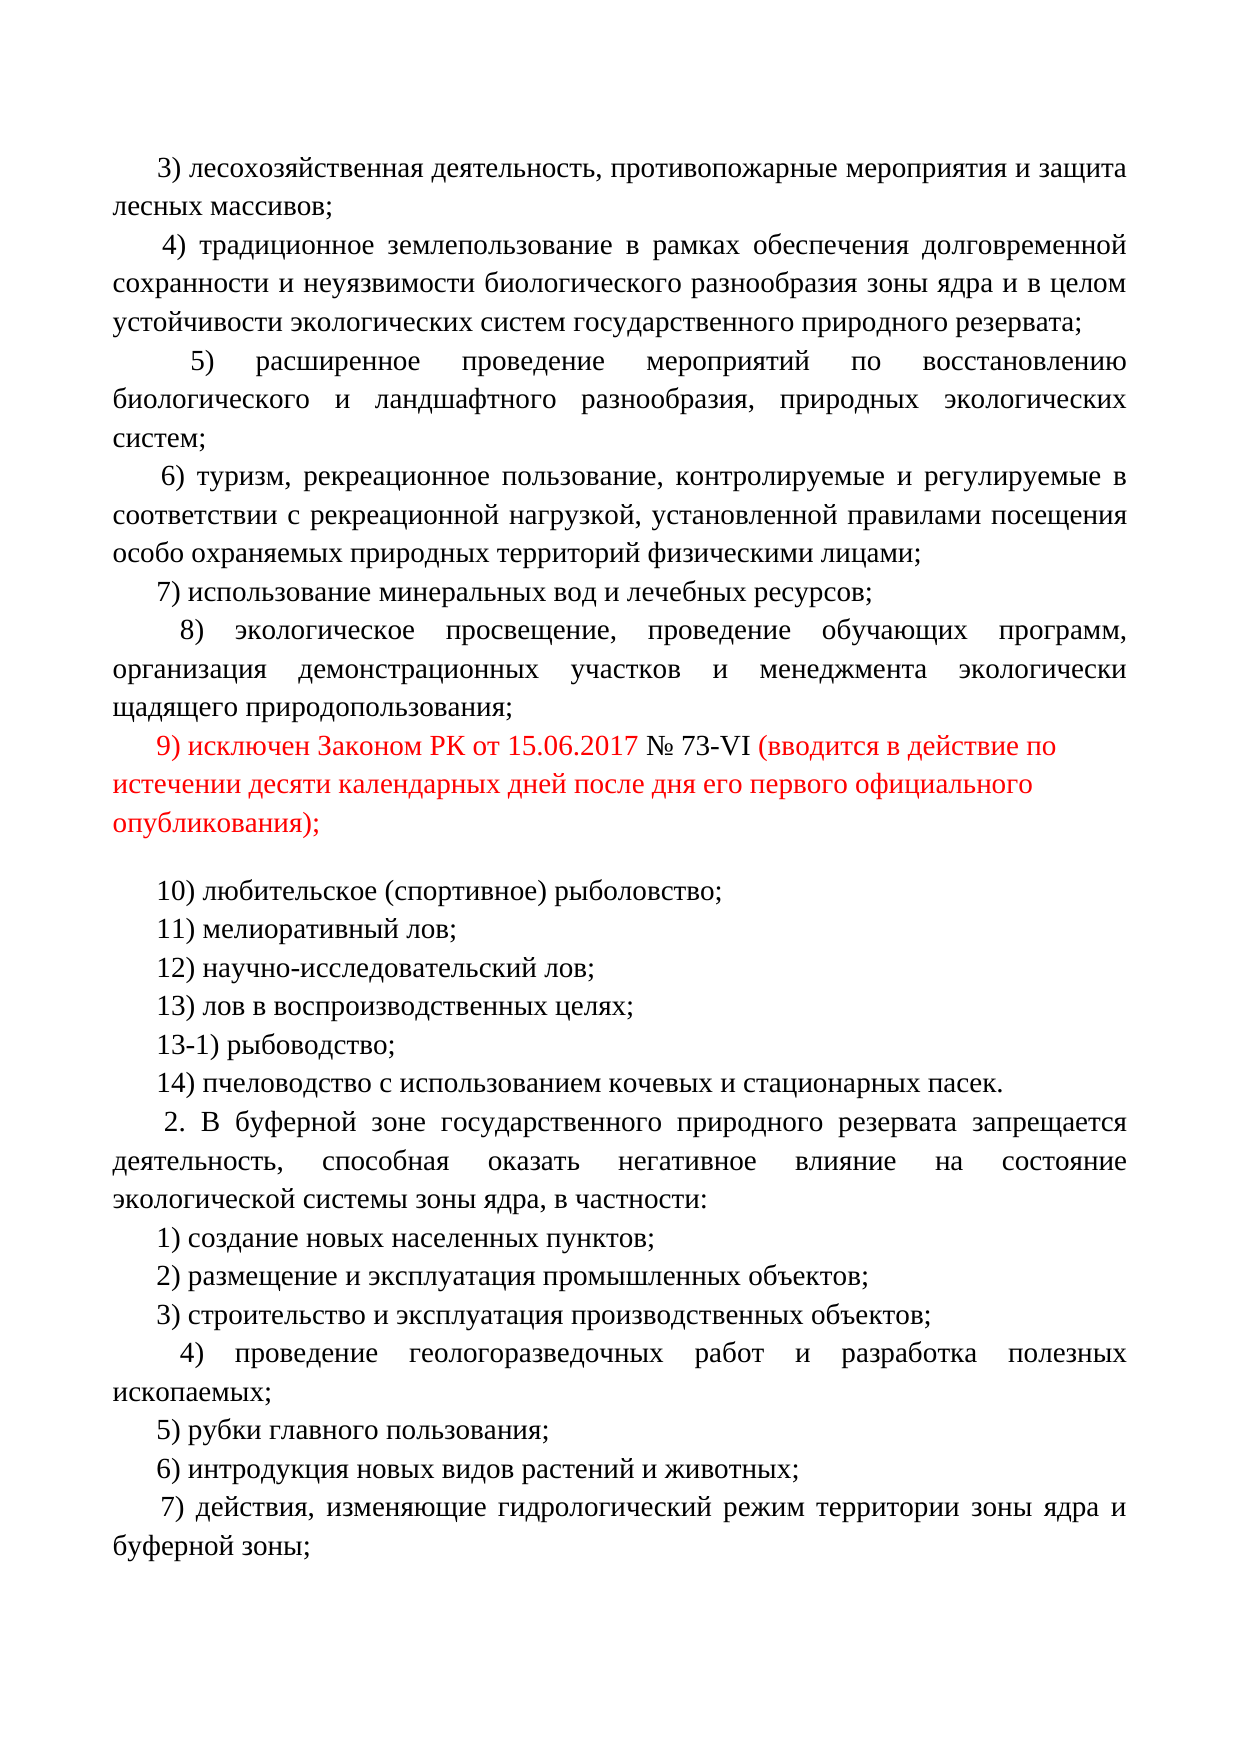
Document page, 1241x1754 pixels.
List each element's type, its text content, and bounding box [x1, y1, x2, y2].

text 8) экологическое просвещение, проведение обучающих программ, организация демонстрационных участков и менеджмента экологически щадящего природопользования; [112, 612, 1128, 723]
text 4) традиционное землепользование в рамках обеспечения долговременной сохранности и неуязвимости биологического разнообразия зоны ядра и в целом устойчивости экологических систем государственного природного резервата; [112, 227, 1128, 338]
text 7) действия, изменяющие гидрологический режим территории зоны ядра и буферной зоны; [112, 1489, 1128, 1562]
text 1) создание новых населенных пунктов; [112, 1220, 1128, 1253]
text 4) проведение геологоразведочных работ и разработка полезных ископаемых; [112, 1335, 1128, 1407]
text 3) строительство и эксплуатация производственных объектов; [112, 1297, 1128, 1330]
text 10) любительское (спортивное) рыболовство; [112, 873, 1128, 906]
text 5) рубки главного пользования; [112, 1412, 1128, 1446]
text 5) расширенное проведение мероприятий по восстановлению биологического и ландшафтного разнообразия, природных экологических систем; [112, 343, 1128, 453]
text 2) размещение и эксплуатация промышленных объектов; [112, 1258, 1128, 1292]
text 14) пчеловодство с использованием кочевых и стационарных пасек. [112, 1066, 1128, 1099]
text 6) интродукция новых видов растений и животных; [112, 1451, 1128, 1484]
text 13-1) рыбоводство; [112, 1027, 1128, 1061]
text 12) научно-исследовательский лов; [112, 950, 1128, 983]
text 2. В буферной зоне государственного природного резервата запрещается деятельность, способная оказать негативное влияние на состояние экологической системы зоны ядра, в частности: [112, 1104, 1128, 1215]
text 6) туризм, рекреационное пользование, контролируемые и регулируемые в соответствии с рекреационной нагрузкой, установленной правилами посещения особо охраняемых природных территорий физическими лицами; [112, 458, 1128, 569]
text 3) лесохозяйственная деятельность, противопожарные мероприятия и защита лесных массивов; [112, 150, 1128, 222]
text 9) исключен Законом РК от 15.06.2017 № 73-VI (вводится в действие по истечении десяти календарных дней после дня его первого официального опубликования); [112, 728, 1128, 869]
text 13) лов в воспроизводственных целях; [112, 988, 1128, 1022]
text 7) использование минеральных вод и лечебных ресурсов; [112, 574, 1128, 607]
text 11) мелиоративный лов; [112, 911, 1128, 945]
